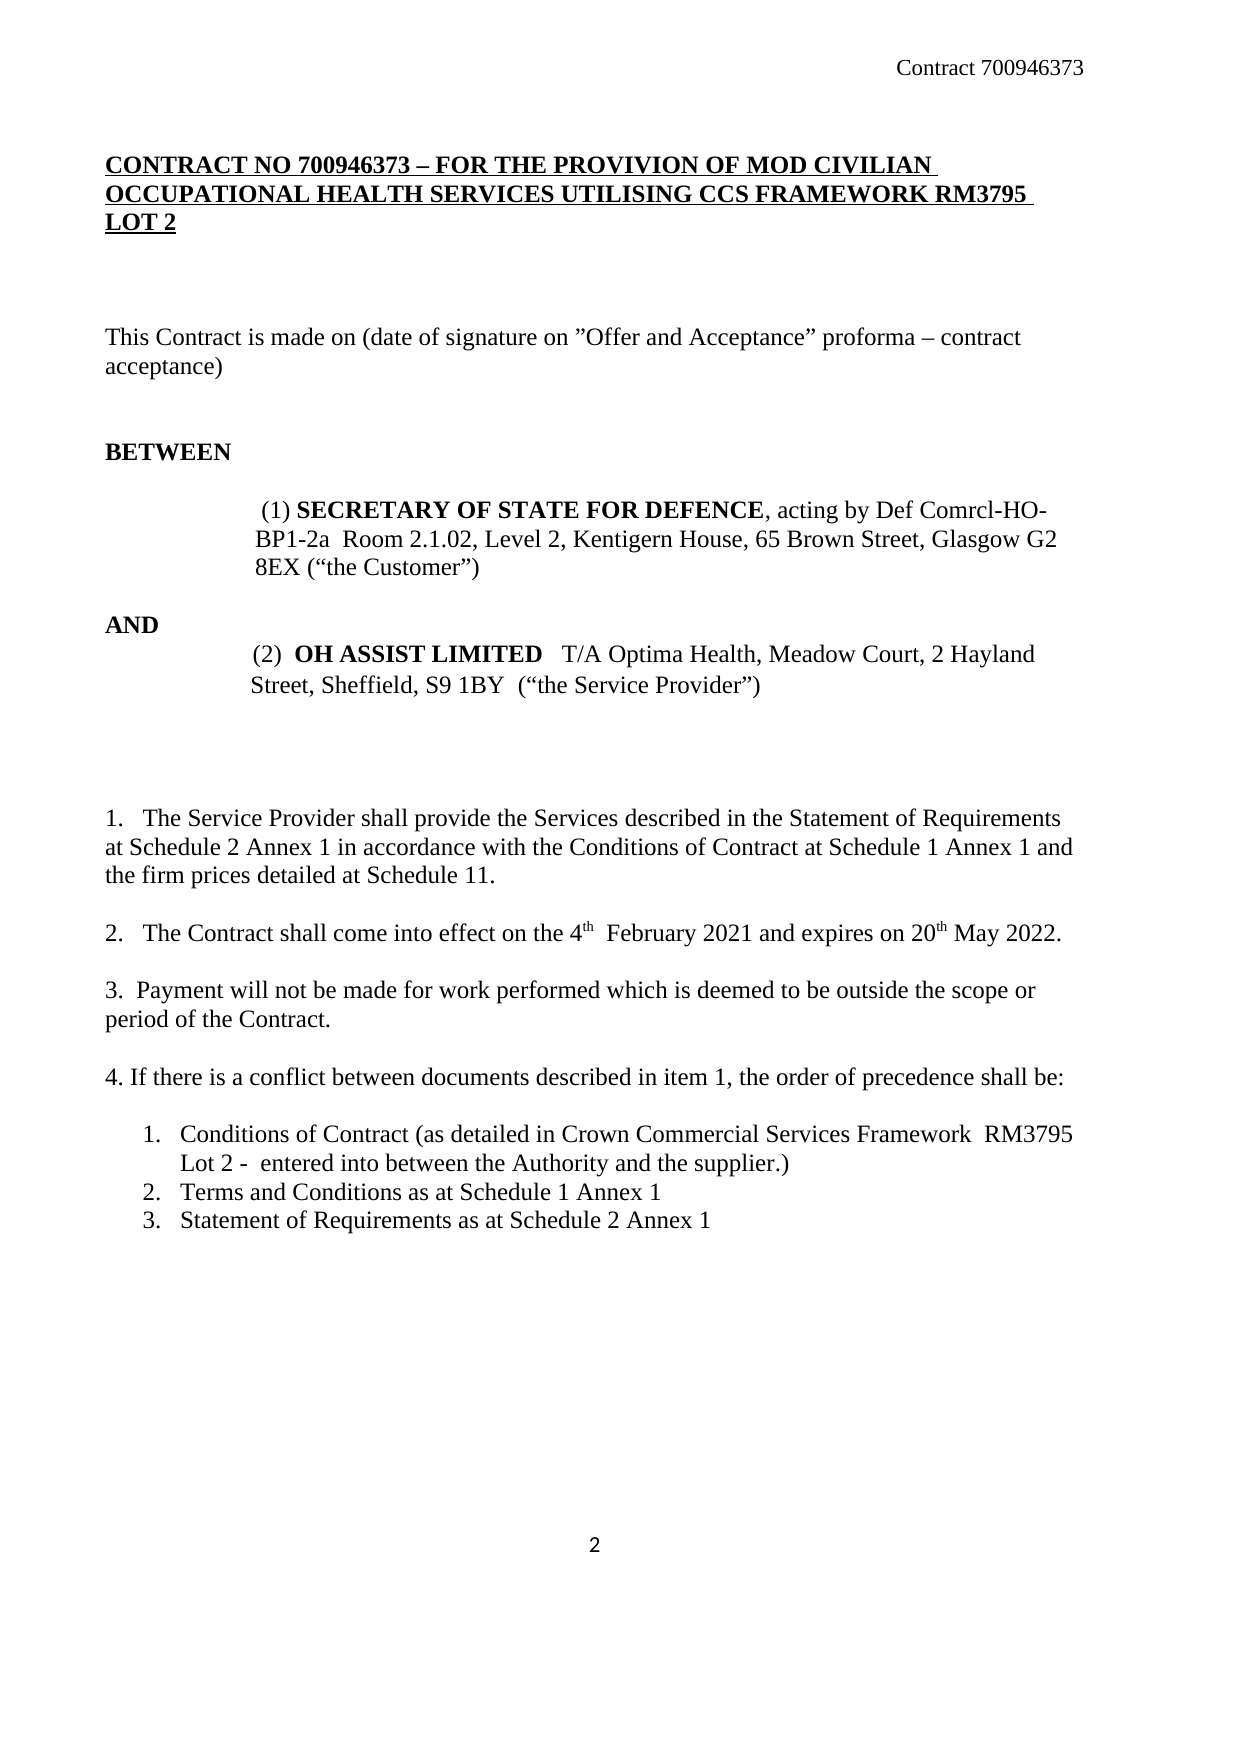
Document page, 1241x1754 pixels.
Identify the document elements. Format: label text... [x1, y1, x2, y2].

text 4. If there is a conflict between documents described in item 1, the order of precedence shall be: [105, 1062, 1084, 1091]
list Conditions of Contract (as detailed in Crown Commercial Services Framework RM3795 Lot 2 - entered into between the Authority and the supplier.) [142, 1119, 1084, 1177]
text This Contract is made on (date of signature on ”Offer and Acceptance” proforma – contract acceptance) [105, 322, 1084, 380]
text (2) OH ASSIST LIMITED T/A Optima Health, Meadow Court, 2 Hayland Street, Sheffield, S9 1BY (“the Service Provider”) [250, 639, 1084, 698]
text (1) SECRETARY OF STATE FOR DEFENCE, acting by Def Comrcl-HO-BP1-2a Room 2.1.02, Level 2, Kentigern House, 65 Brown Street, Glasgow G2 8EX (“the Customer”) [105, 495, 1084, 581]
text AND [105, 610, 1084, 639]
list Statement of Requirements as at Schedule 2 Annex 1 [142, 1206, 1084, 1234]
text CONTRACT NO 700946373 – FOR THE PROVIVION OF MOD CIVILIAN OCCUPATIONAL HEALTH SERVICES UTILISING CCS FRAMEWORK RM3795 LOT 2 [105, 150, 1084, 236]
text 2. The Contract shall come into effect on the 4th February 2021 and expires on 20th May 2022. [105, 918, 1084, 947]
text BETWEEN [105, 437, 1084, 466]
list Terms and Conditions as at Schedule 1 Annex 1 [142, 1177, 1084, 1206]
text 1. The Service Provider shall provide the Services described in the Statement of Requirements at Schedule 2 Annex 1 in accordance with the Conditions of Contract at Schedule 1 Annex 1 and the firm prices detailed at Schedule 11. [105, 803, 1084, 889]
text 3. Payment will not be made for work performed which is deemed to be outside the scope or period of the Contract. [105, 976, 1084, 1033]
